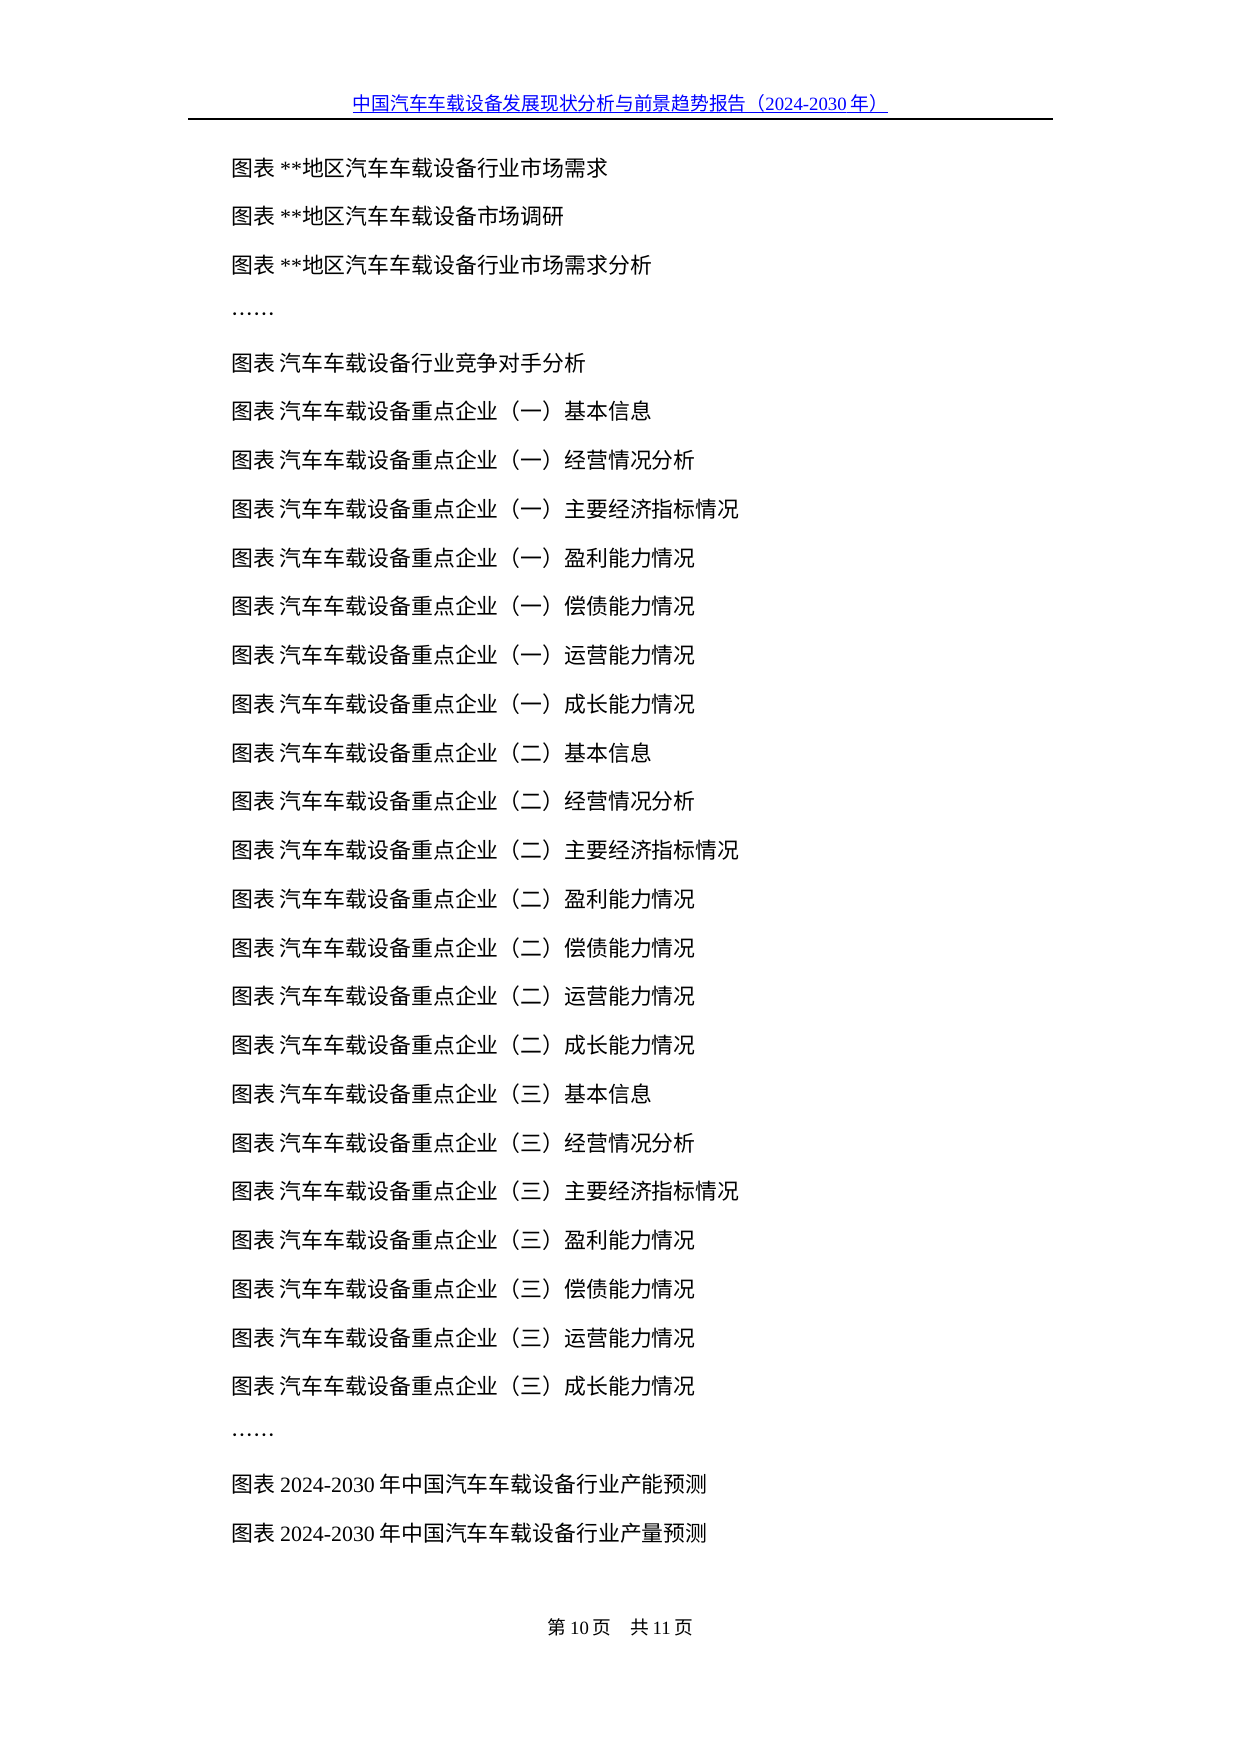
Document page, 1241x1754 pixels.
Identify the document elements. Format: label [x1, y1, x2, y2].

text [187, 150, 1053, 1548]
